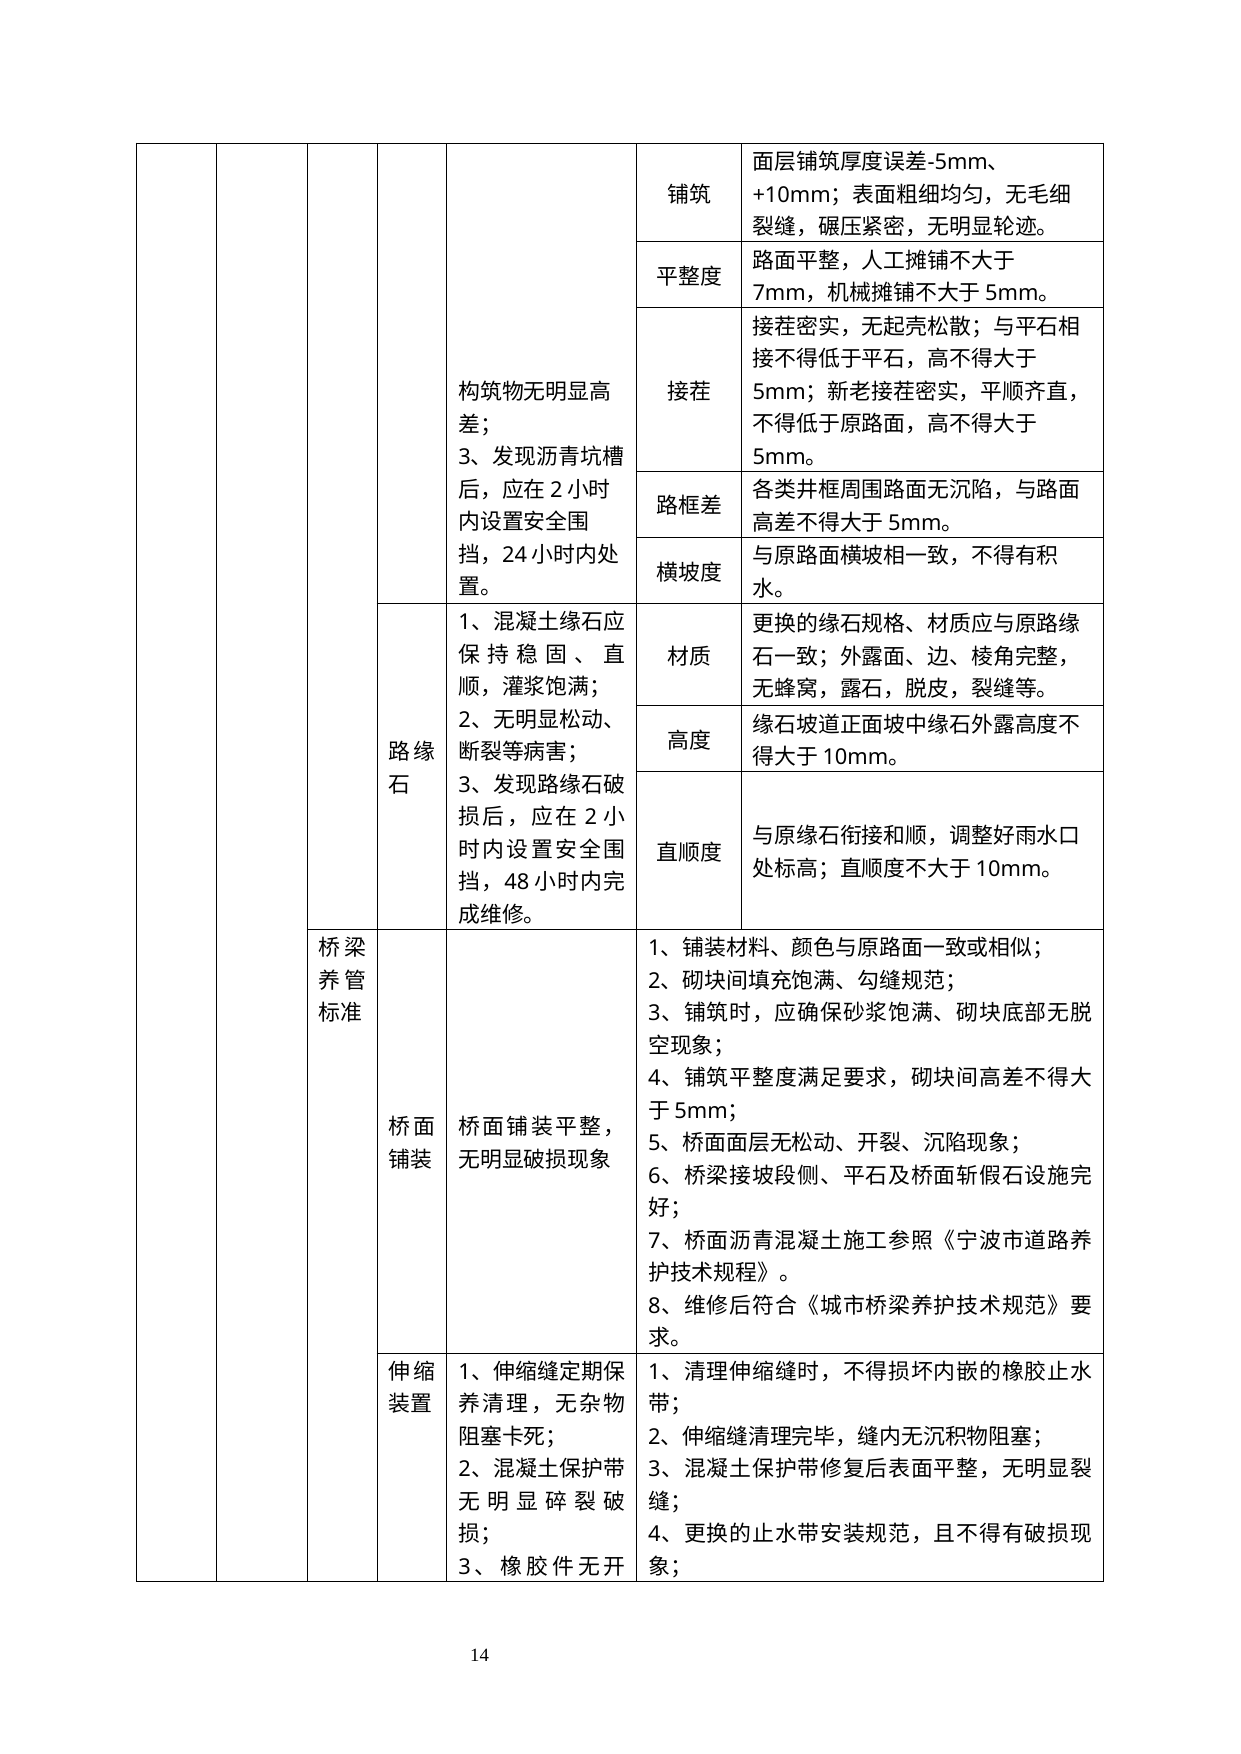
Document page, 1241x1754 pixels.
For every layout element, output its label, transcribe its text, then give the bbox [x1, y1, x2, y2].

table_cell 接茬 [637, 308, 741, 471]
table_cell 直顺度 [637, 772, 741, 929]
table_cell 横坡度 [637, 538, 741, 603]
table_cell 路框差 [637, 472, 741, 537]
table_cell 更换的缘石规格、材质应与原路缘石一致；外露面、边、棱角完整，无蜂窝，露石，脱皮，裂缝等。 [742, 604, 1103, 705]
table_cell 接茬密实，无起壳松散；与平石相接不得低于平石，高不得大于5mm；新老接茬密实，平顺齐直，不得低于原路面，高不得大于5mm。 [742, 308, 1103, 471]
table_cell 桥梁养管标准 [308, 930, 377, 1581]
table_cell 各类井框周围路面无沉陷，与路面高差不得大于5mm。 [742, 472, 1103, 537]
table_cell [447, 1354, 636, 1581]
table_cell 与原路面横坡相一致，不得有积水。 [742, 538, 1103, 603]
table_cell 路面平整，人工摊铺不大于7mm，机械摊铺不大于5mm。 [742, 242, 1103, 307]
table_cell 1、混凝土缘石应保持稳固、直顺，灌浆饱满； 2、无明显松动、断裂等病害； 3、发现路缘石破损后，应在2小时内设置安全围挡，48小时内完成维修。 [447, 604, 636, 929]
table_cell 与原缘石衔接和顺，调整好雨水口处标高；直顺度不大于10mm。 [742, 772, 1103, 929]
table_cell 材质 [637, 604, 741, 705]
table_cell 缘石坡道正面坡中缘石外露高度不得大于10mm。 [742, 706, 1103, 771]
table_cell 高度 [637, 706, 741, 771]
table_cell 面层铺筑厚度误差-5mm、+10mm；表面粗细均匀，无毛细裂缝，碾压紧密，无明显轮迹。 [742, 144, 1103, 241]
table_cell 桥面铺装平整，无明显破损现象 [447, 930, 636, 1352]
table_cell 伸缩装置 [378, 1354, 446, 1581]
table_cell 铺筑 [637, 144, 741, 241]
table_cell 平整度 [637, 242, 741, 307]
table_cell 1、铺装材料、颜色与原路面一致或相似； 2、砌块间填充饱满、勾缝规范； 3、铺筑时，应确保砂浆饱满、砌块底部无脱空现象； 4、铺筑平整度满足要求，砌块间高差不得大于5mm； 5、桥面面层无松动、开裂、沉陷现象； 6、桥梁接坡段侧、平石及桥面斩假石设施完好； 7、桥面沥青混凝土施工参照《宁波市道路养护技术规程》。 8、维修后符合《城市桥梁养护技术规范》要求。 [637, 930, 1103, 1352]
table_cell 路缘石 [378, 604, 446, 929]
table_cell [637, 1354, 1103, 1581]
table_cell 桥面铺装 [378, 930, 446, 1352]
